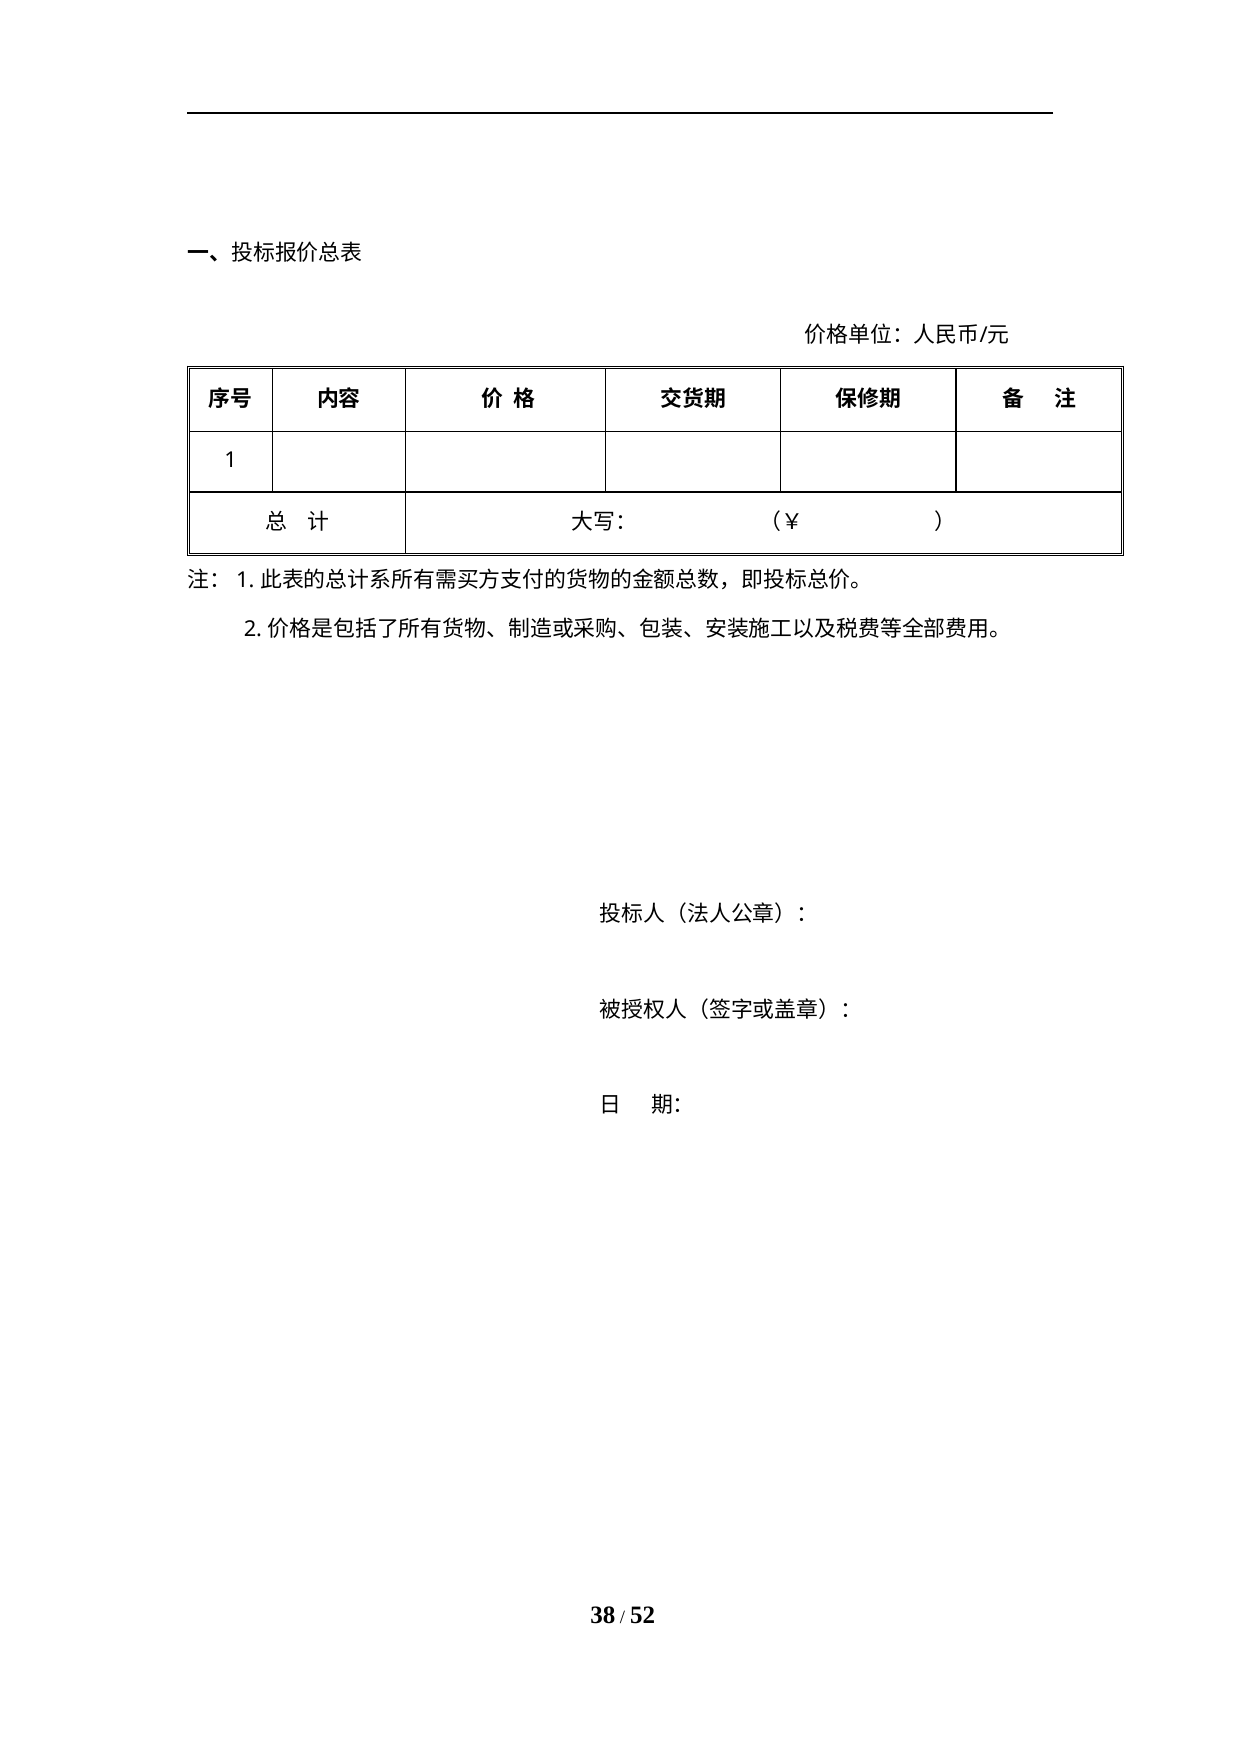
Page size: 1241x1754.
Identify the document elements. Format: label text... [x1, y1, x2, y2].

table_header 备 注 [957, 369, 1121, 431]
table_cell 大写： （￥ ） [406, 493, 1121, 553]
text 投标人（法人公章）： [340, 896, 966, 928]
text 价格单位：人民币/元 [187, 317, 1009, 350]
table_header 内容 [273, 369, 405, 431]
text 2. 价格是包括了所有货物、制造或采购、包装、安装施工以及税费等全部费用。 [243, 610, 1059, 643]
text 被授权人（签字或盖章）： [340, 991, 966, 1024]
table_cell [406, 432, 605, 491]
table_cell 总 计 [190, 493, 405, 553]
table_cell 1 [190, 432, 272, 491]
table_header 价 格 [406, 369, 605, 431]
table_header 保修期 [781, 369, 955, 431]
table_cell [957, 432, 1121, 491]
subtitle 一、投标报价总表 [187, 234, 1053, 267]
table_header 交货期 [606, 369, 780, 431]
text 日 期： [340, 1087, 966, 1119]
table_cell [606, 432, 780, 491]
text 注： 1. 此表的总计系所有需买方支付的货物的金额总数，即投标总价。 [187, 562, 1059, 594]
table_cell [273, 432, 405, 491]
table_cell [781, 432, 955, 491]
table_header 序号 [190, 369, 272, 431]
